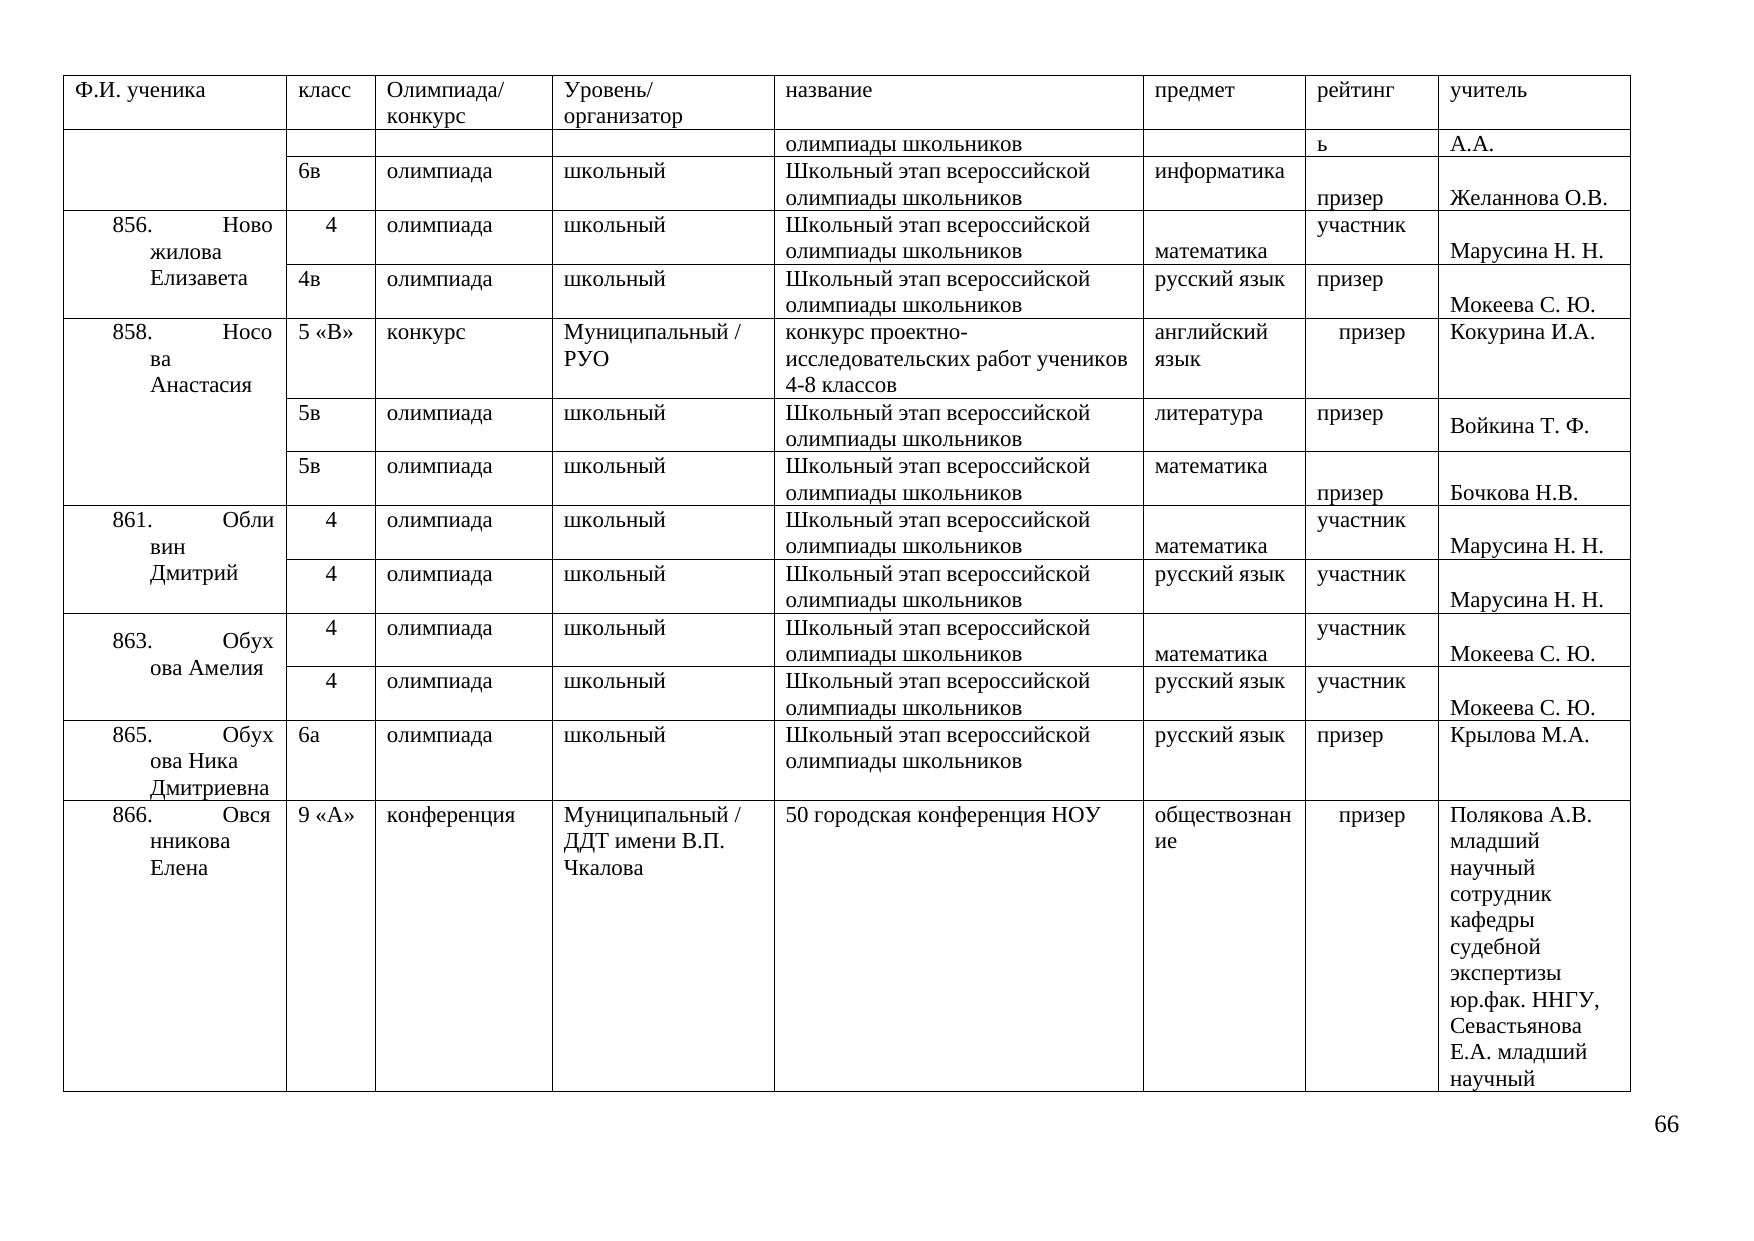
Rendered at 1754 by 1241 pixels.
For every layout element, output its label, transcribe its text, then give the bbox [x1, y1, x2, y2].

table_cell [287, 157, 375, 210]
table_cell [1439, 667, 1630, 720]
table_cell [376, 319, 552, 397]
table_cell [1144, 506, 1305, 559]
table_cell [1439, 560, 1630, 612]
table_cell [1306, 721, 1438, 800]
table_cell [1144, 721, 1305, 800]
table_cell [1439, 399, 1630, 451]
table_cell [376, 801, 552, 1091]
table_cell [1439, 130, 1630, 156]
table_header Уровень/ организатор [553, 76, 774, 129]
table_header название [775, 76, 1143, 129]
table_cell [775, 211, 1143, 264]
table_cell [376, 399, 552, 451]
table_header предмет [1144, 76, 1305, 129]
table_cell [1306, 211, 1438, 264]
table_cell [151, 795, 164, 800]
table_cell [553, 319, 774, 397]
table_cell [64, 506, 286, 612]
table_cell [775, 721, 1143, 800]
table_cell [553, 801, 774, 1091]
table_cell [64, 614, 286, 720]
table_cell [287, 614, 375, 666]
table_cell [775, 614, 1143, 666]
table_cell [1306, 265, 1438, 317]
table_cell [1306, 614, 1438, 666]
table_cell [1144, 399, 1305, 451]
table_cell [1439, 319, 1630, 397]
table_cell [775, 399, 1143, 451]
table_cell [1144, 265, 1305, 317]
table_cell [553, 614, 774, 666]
table_header рейтинг [1306, 76, 1438, 129]
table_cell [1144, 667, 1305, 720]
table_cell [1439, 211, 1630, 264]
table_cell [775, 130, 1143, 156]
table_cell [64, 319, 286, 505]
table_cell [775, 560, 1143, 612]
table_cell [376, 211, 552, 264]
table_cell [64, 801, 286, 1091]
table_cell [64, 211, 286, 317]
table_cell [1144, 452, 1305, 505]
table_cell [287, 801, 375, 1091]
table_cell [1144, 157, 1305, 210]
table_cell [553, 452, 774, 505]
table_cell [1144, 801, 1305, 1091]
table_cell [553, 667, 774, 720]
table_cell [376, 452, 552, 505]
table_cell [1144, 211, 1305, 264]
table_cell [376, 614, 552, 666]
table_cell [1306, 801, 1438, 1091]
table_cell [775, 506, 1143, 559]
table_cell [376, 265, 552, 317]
table_header Олимпиада/конкурс [376, 76, 552, 129]
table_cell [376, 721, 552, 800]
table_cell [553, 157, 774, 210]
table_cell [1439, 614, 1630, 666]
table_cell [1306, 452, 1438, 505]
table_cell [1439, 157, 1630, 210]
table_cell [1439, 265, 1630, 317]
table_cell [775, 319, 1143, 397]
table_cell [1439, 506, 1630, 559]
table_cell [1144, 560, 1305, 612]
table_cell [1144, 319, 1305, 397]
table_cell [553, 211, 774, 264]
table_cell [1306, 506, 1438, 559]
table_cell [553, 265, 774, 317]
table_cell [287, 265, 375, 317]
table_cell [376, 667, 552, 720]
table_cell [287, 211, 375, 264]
table_header Ф.И. ученика [64, 76, 286, 129]
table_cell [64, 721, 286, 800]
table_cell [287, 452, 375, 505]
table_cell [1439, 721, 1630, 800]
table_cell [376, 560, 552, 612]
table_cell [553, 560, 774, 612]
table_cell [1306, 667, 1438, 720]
table_header учитель [1439, 76, 1630, 129]
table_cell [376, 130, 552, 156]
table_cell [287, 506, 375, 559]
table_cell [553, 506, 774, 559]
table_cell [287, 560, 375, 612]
table_header класс [287, 76, 375, 129]
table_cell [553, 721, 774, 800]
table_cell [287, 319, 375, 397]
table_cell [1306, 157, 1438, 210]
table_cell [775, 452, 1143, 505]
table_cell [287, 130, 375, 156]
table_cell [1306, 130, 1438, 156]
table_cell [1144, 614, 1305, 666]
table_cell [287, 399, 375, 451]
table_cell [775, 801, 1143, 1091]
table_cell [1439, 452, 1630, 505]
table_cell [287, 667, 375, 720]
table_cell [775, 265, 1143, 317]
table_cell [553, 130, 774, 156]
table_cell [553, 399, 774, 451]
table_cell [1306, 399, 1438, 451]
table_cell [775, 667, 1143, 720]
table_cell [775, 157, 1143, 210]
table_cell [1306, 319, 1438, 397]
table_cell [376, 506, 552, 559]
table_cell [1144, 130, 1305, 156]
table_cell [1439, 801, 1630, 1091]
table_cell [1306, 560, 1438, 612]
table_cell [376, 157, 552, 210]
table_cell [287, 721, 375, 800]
